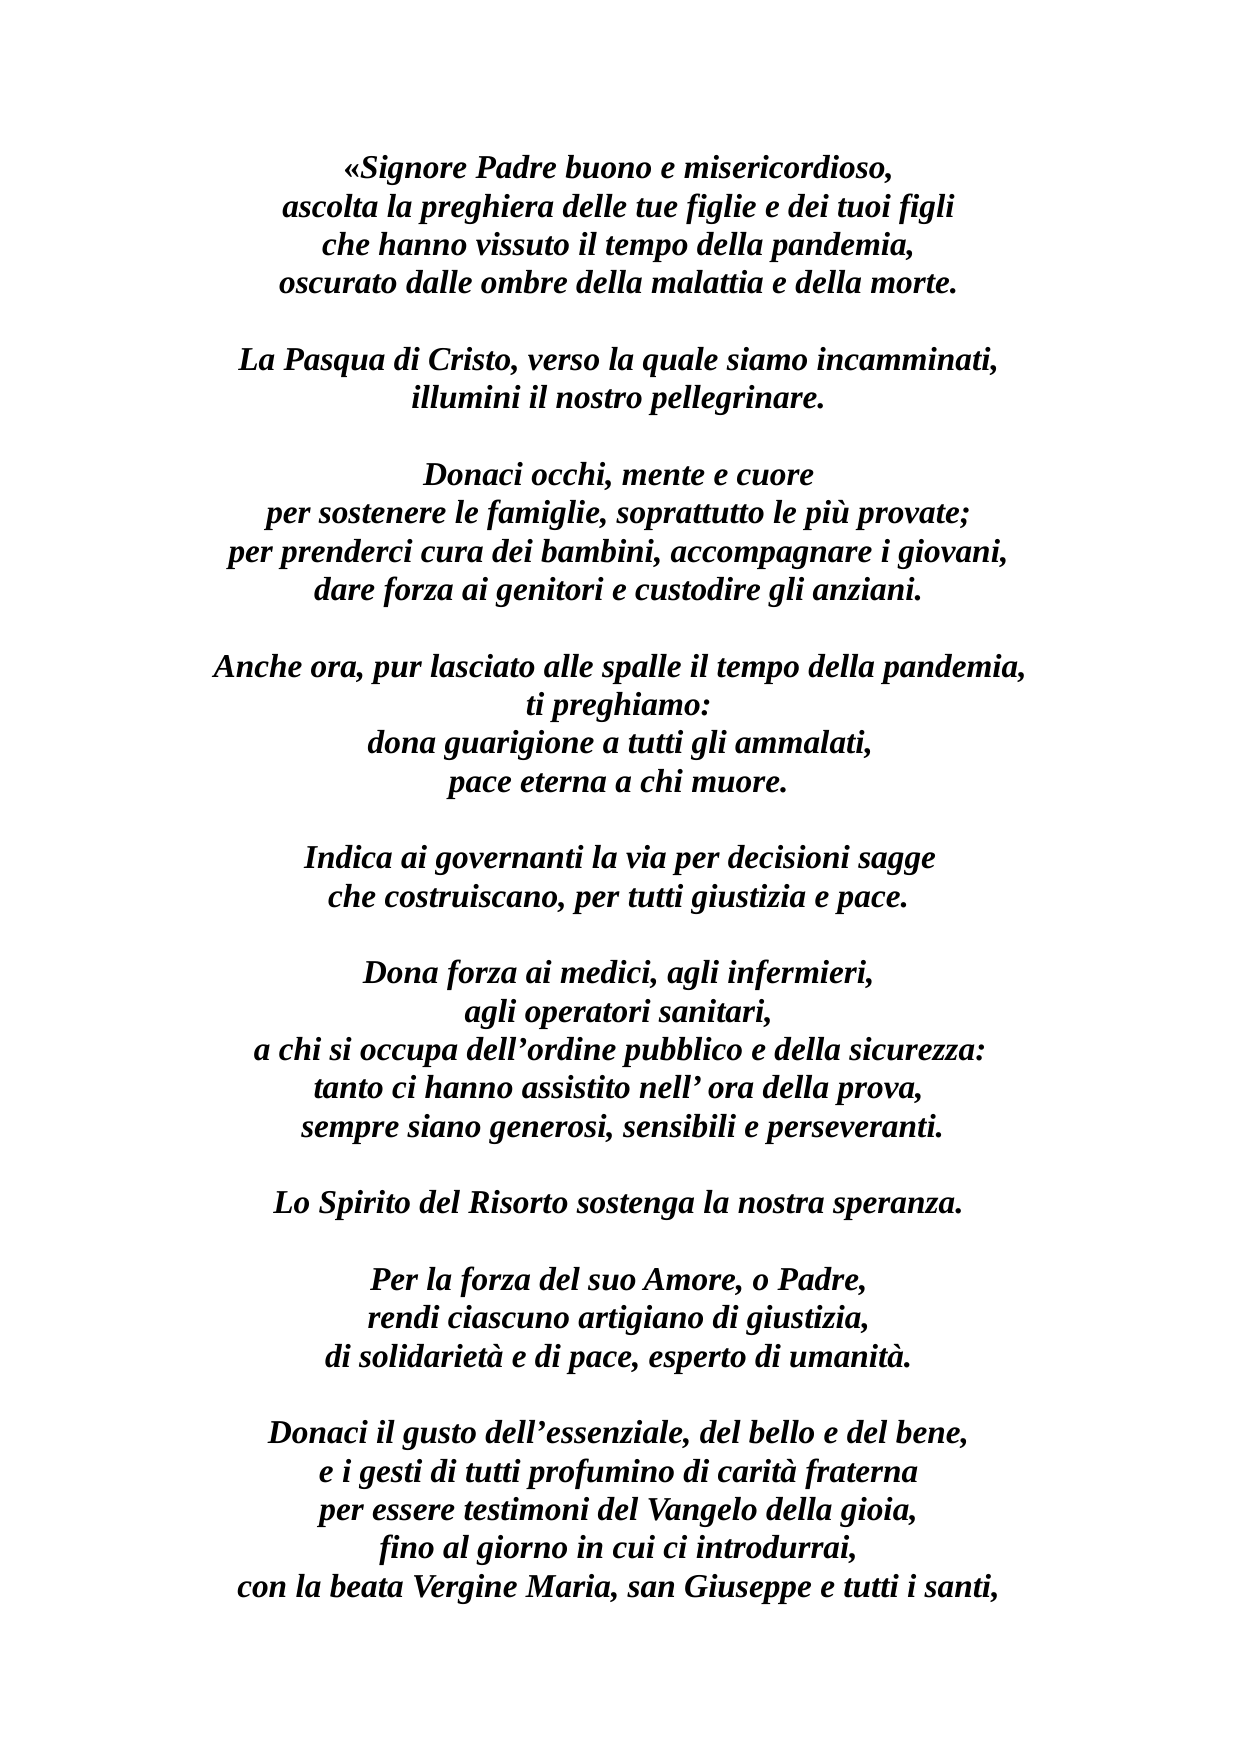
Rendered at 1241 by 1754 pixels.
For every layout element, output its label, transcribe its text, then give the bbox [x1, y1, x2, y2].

text di solidarietà e di pace, esperto di umanità. [118, 1336, 1122, 1374]
text a chi si occupa dell’ordine pubblico e della sicurezza: [118, 1029, 1122, 1068]
text Donaci occhi, mente e cuore [118, 454, 1122, 493]
text dona guarigione a tutti gli ammalati, [118, 723, 1122, 761]
text illumini il nostro pellegrinare. [118, 378, 1122, 416]
text sempre siano generosi, sensibili e perseveranti. [118, 1106, 1122, 1144]
text che hanno vissuto il tempo della pandemia, [118, 224, 1122, 263]
text oscurato dalle ombre della malattia e della morte. [118, 263, 1122, 301]
text pace eterna a chi muore. [118, 761, 1122, 799]
text con la beata Vergine Maria, san Giuseppe e tutti i santi, [118, 1566, 1122, 1604]
text Indica ai governanti la via per decisioni sagge [118, 838, 1122, 876]
text Anche ora, pur lasciato alle spalle il tempo della pandemia, [118, 646, 1122, 684]
text Dona forza ai medici, agli infermieri, [118, 953, 1122, 991]
text agli operatori sanitari, [118, 991, 1122, 1029]
text Lo Spirito del Risorto sostenga la nostra speranza. [118, 1183, 1122, 1221]
text Donaci il gusto dell’essenziale, del bello e del bene, [118, 1413, 1122, 1451]
text rendi ciascuno artigiano di giustizia, [118, 1298, 1122, 1336]
text ascolta la preghiera delle tue figlie e dei tuoi figli [118, 186, 1122, 224]
text che costruiscano, per tutti giustizia e pace. [118, 876, 1122, 914]
text «Signore Padre buono e misericordioso, [118, 148, 1122, 186]
text fino al giorno in cui ci introdurrai, [118, 1528, 1122, 1566]
text e i gesti di tutti profumino di carità fraterna [118, 1451, 1122, 1489]
text Per la forza del suo Amore, o Padre, [118, 1259, 1122, 1298]
text La Pasqua di Cristo, verso la quale siamo incamminati, [118, 339, 1122, 378]
text ti preghiamo: [118, 684, 1122, 723]
text dare forza ai genitori e custodire gli anziani. [118, 569, 1122, 608]
text per sostenere le famiglie, soprattutto le più provate; [118, 493, 1122, 531]
text per prenderci cura dei bambini, accompagnare i giovani, [118, 531, 1122, 569]
text per essere testimoni del Vangelo della gioia, [118, 1489, 1122, 1528]
text tanto ci hanno assistito nell’ ora della prova, [118, 1068, 1122, 1106]
